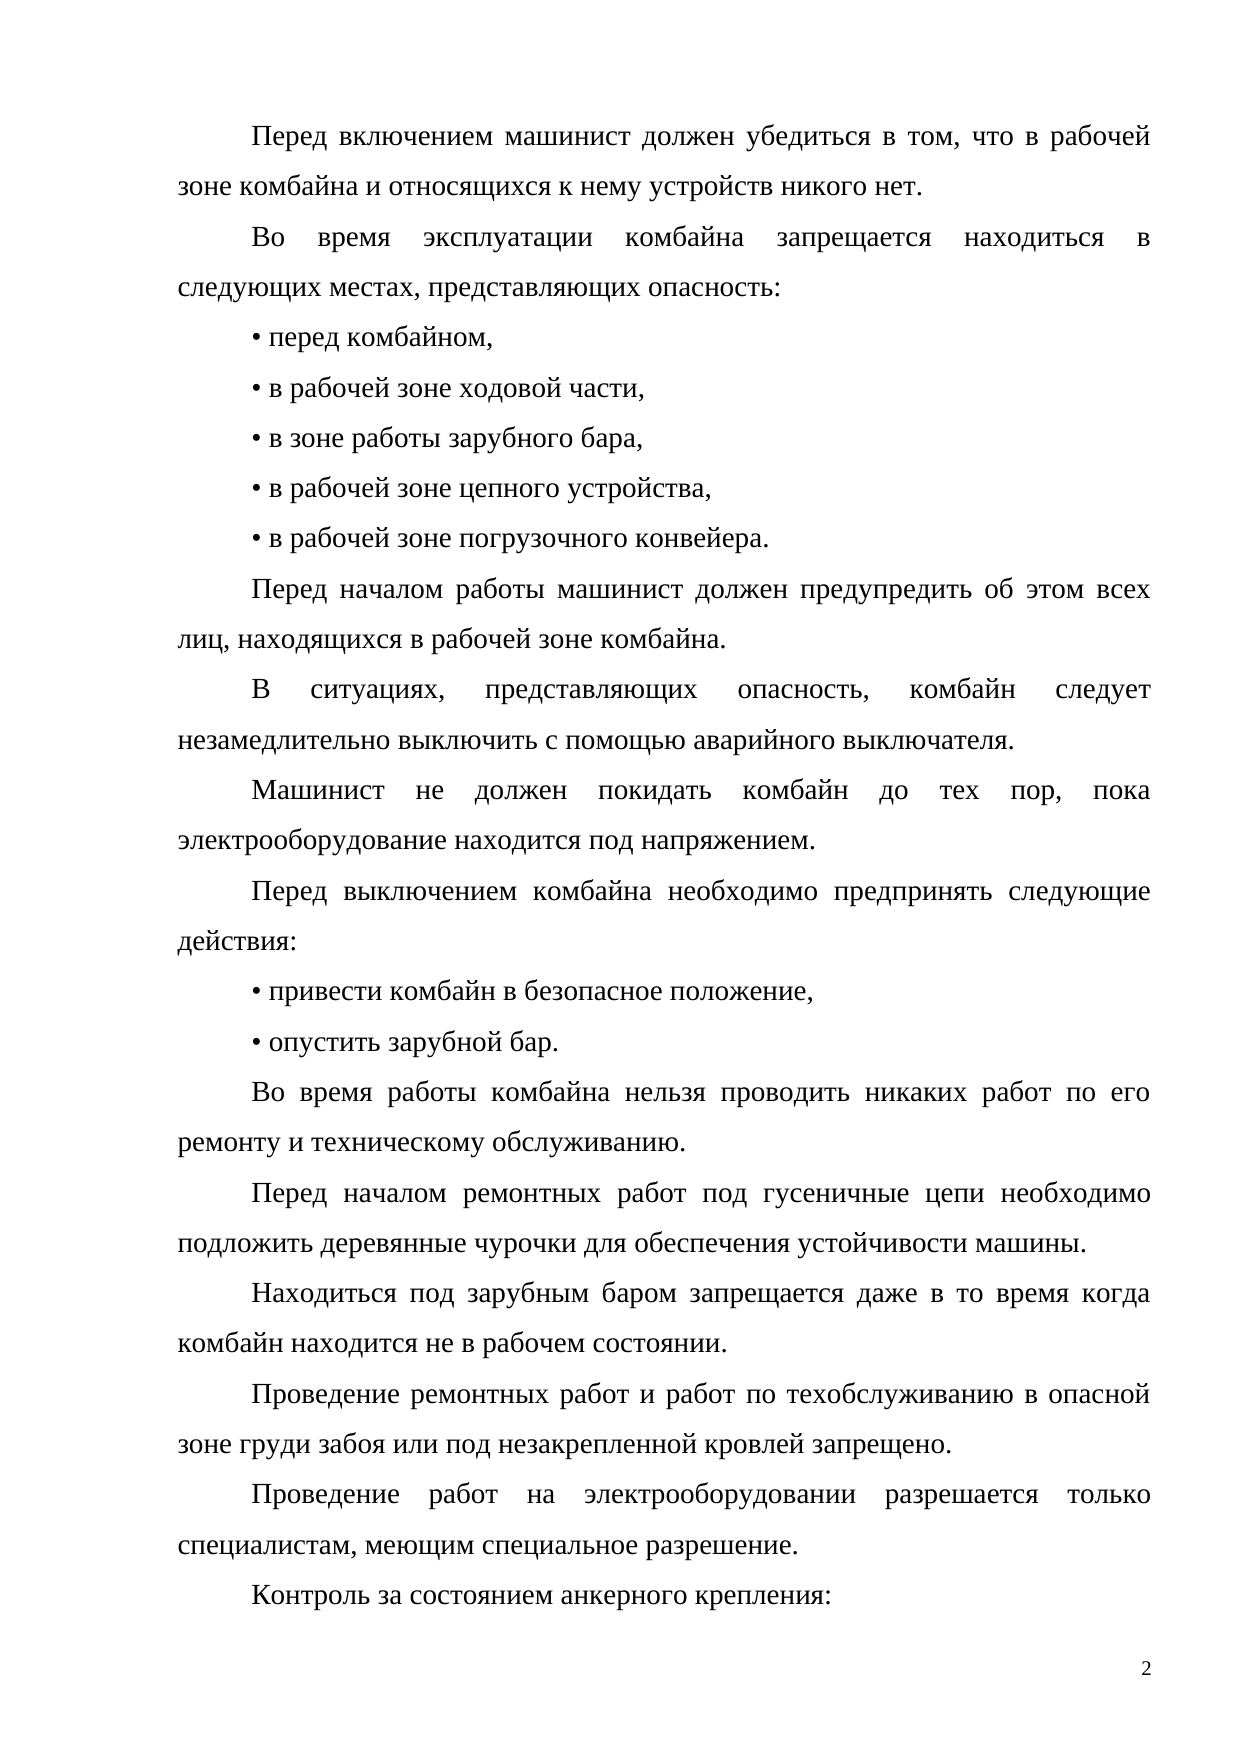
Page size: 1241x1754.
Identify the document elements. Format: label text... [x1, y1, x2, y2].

text Перед началом ремонтных работ под гусеничные цепи необходимо подложить деревянные чурочки для обеспечения устойчивости машины. [177, 1175, 1152, 1258]
text Находиться под зарубным баром запрещается даже в то время когда комбайн находится не в рабочем состоянии. [177, 1275, 1152, 1359]
text • в рабочей зоне погрузочного конвейера. [177, 521, 1152, 554]
text Проведение работ на электрооборудовании разрешается только специалистам, меющим специальное разрешение. [177, 1477, 1152, 1560]
text • в рабочей зоне цепного устройства, [177, 470, 1152, 504]
text Перед выключением комбайна необходимо предпринять следующие действия: [177, 873, 1152, 957]
text • опустить зарубной бар. [177, 1024, 1152, 1057]
text Перед началом работы машинист должен предупредить об этом всех лиц, находящихся в рабочей зоне комбайна. [177, 571, 1152, 655]
text Во время работы комбайна нельзя проводить никаких работ по его ремонту и техническому обслуживанию. [177, 1074, 1152, 1158]
text • перед комбайном, [177, 319, 1152, 353]
text Машинист не должен покидать комбайн до тех пор, пока электрооборудование находится под напряжением. [177, 772, 1152, 856]
text • в зоне работы зарубного бара, [177, 420, 1152, 453]
text • привести комбайн в безопасное положение, [177, 973, 1152, 1007]
text Перед включением машинист должен убедиться в том, что в рабочей зоне комбайна и относящихся к нему устройств никого нет. [177, 118, 1152, 202]
text Во время эксплуатации комбайна запрещается находиться в следующих местах, представляющих опасность: [177, 219, 1152, 303]
text В ситуациях, представляющих опасность, комбайн следует незамедлительно выключить с помощью аварийного выключателя. [177, 672, 1152, 755]
text Контроль за состоянием анкерного крепления: [177, 1577, 1152, 1611]
text • в рабочей зоне ходовой части, [177, 370, 1152, 403]
text Проведение ремонтных работ и работ по техобслуживанию в опасной зоне груди забоя или под незакрепленной кровлей запрещено. [177, 1376, 1152, 1460]
